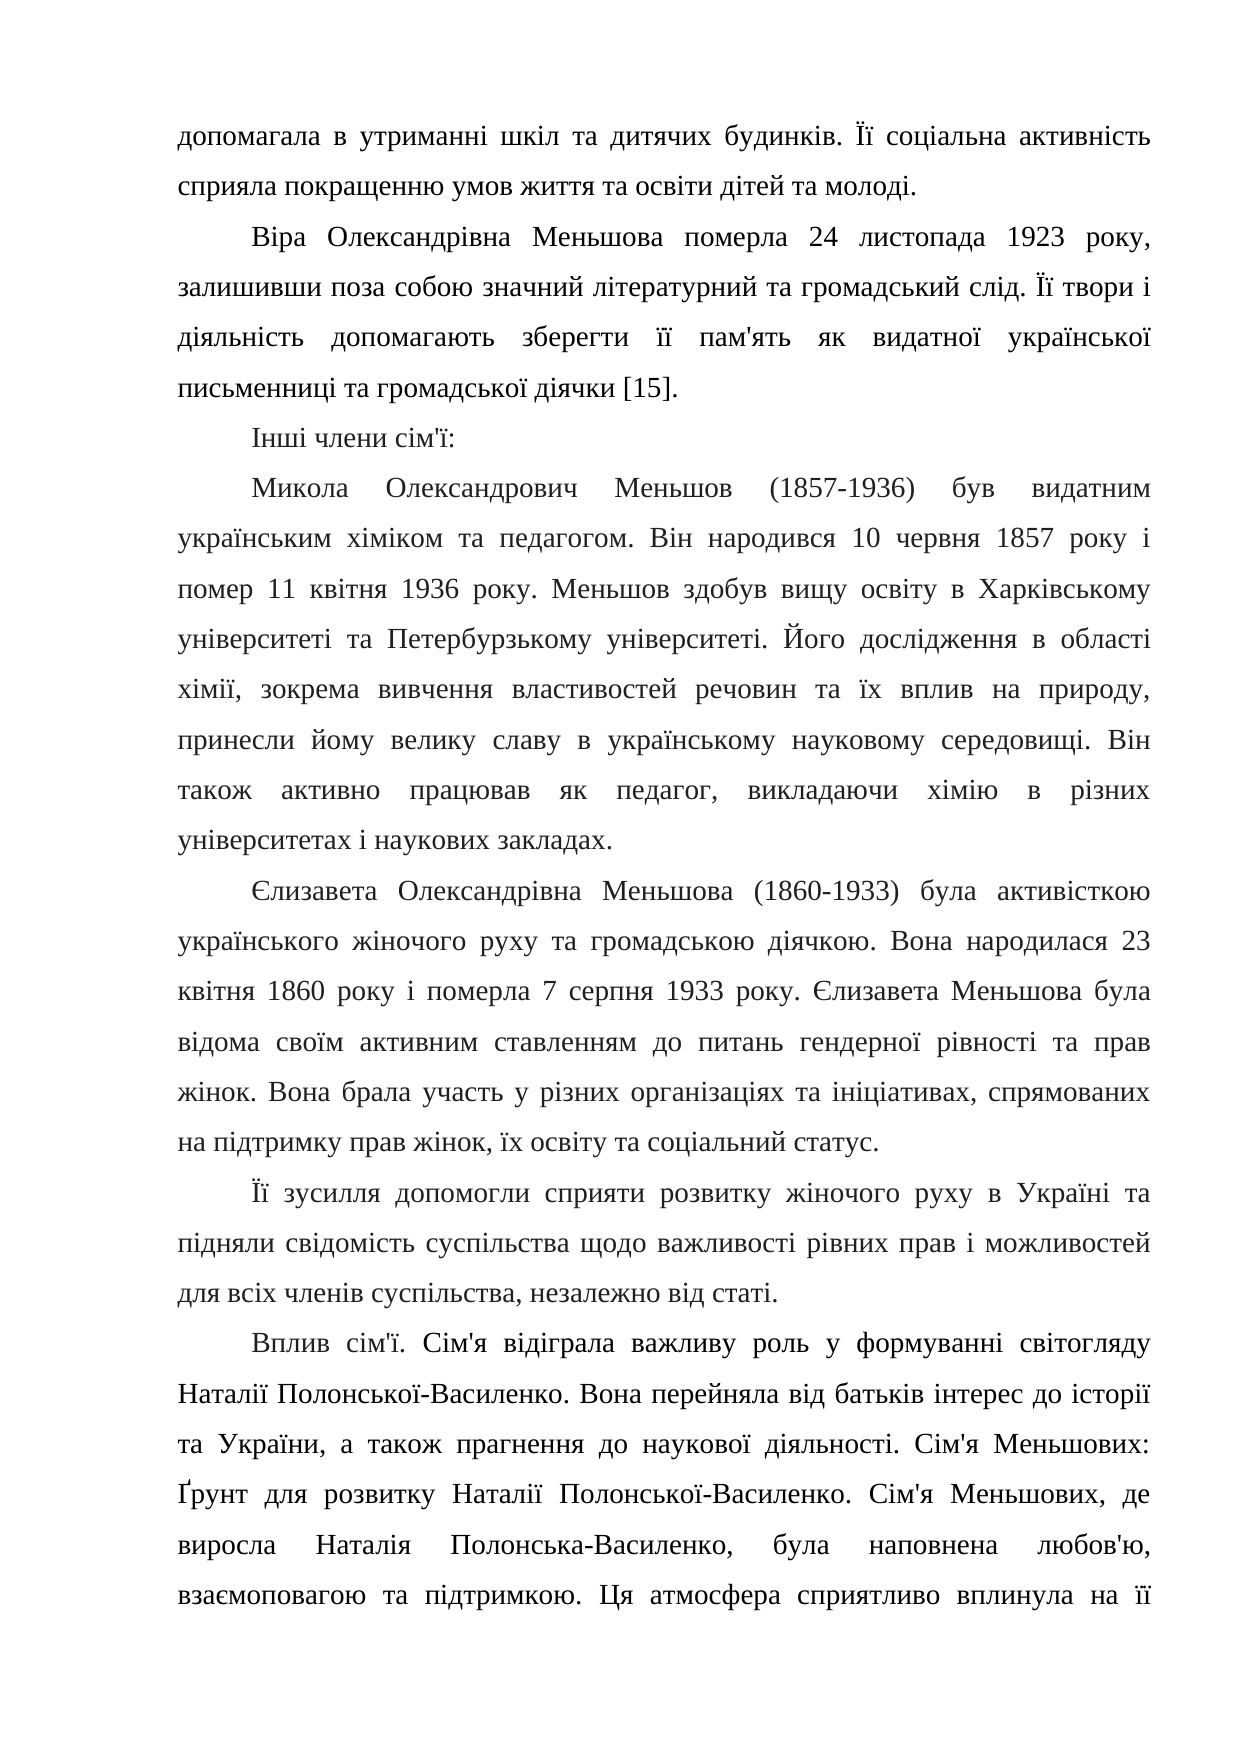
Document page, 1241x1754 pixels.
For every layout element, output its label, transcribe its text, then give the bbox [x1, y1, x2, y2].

text Віра Олександрівна Меньшова померла 24 листопада 1923 року, залишивши поза собою значний літературний та громадський слід. Її твори і діяльність допомагають зберегти її пам'ять як видатної української письменниці та громадської діячки [15]. [177, 219, 1152, 403]
text Інші члени сім'ї: [177, 420, 1152, 453]
text Єлизавета Олександрівна Меньшова (1860-1933) була активісткою українського жіночого руху та громадською діячкою. Вона народилася 23 квітня 1860 року і померла 7 серпня 1933 року. Єлизавета Меньшова була відома своїм активним ставленням до питань гендерної рівності та прав жінок. Вона брала участь у різних організаціях та ініціативах, спрямованих на підтримку прав жінок, їх освіту та соціальний статус. [177, 873, 1152, 1158]
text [177, 118, 1152, 202]
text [177, 1326, 1152, 1611]
text Її зусилля допомогли сприяти розвитку жіночого руху в Україні та підняли свідомість суспільства щодо важливості рівних прав і можливостей для всіх членів суспільства, незалежно від статі. [177, 1175, 1152, 1309]
text Микола Олександрович Меньшов (1857-1936) був видатним українським хіміком та педагогом. Він народився 10 червня 1857 року і помер 11 квітня 1936 року. Меньшов здобув вищу освіту в Харківському університеті та Петербурзькому університеті. Його дослідження в області хімії, зокрема вивчення властивостей речовин та їх вплив на природу, принесли йому велику славу в українському науковому середовищі. Він також активно працював як педагог, викладаючи хімію в різних університетах і наукових закладах. [177, 470, 1152, 856]
